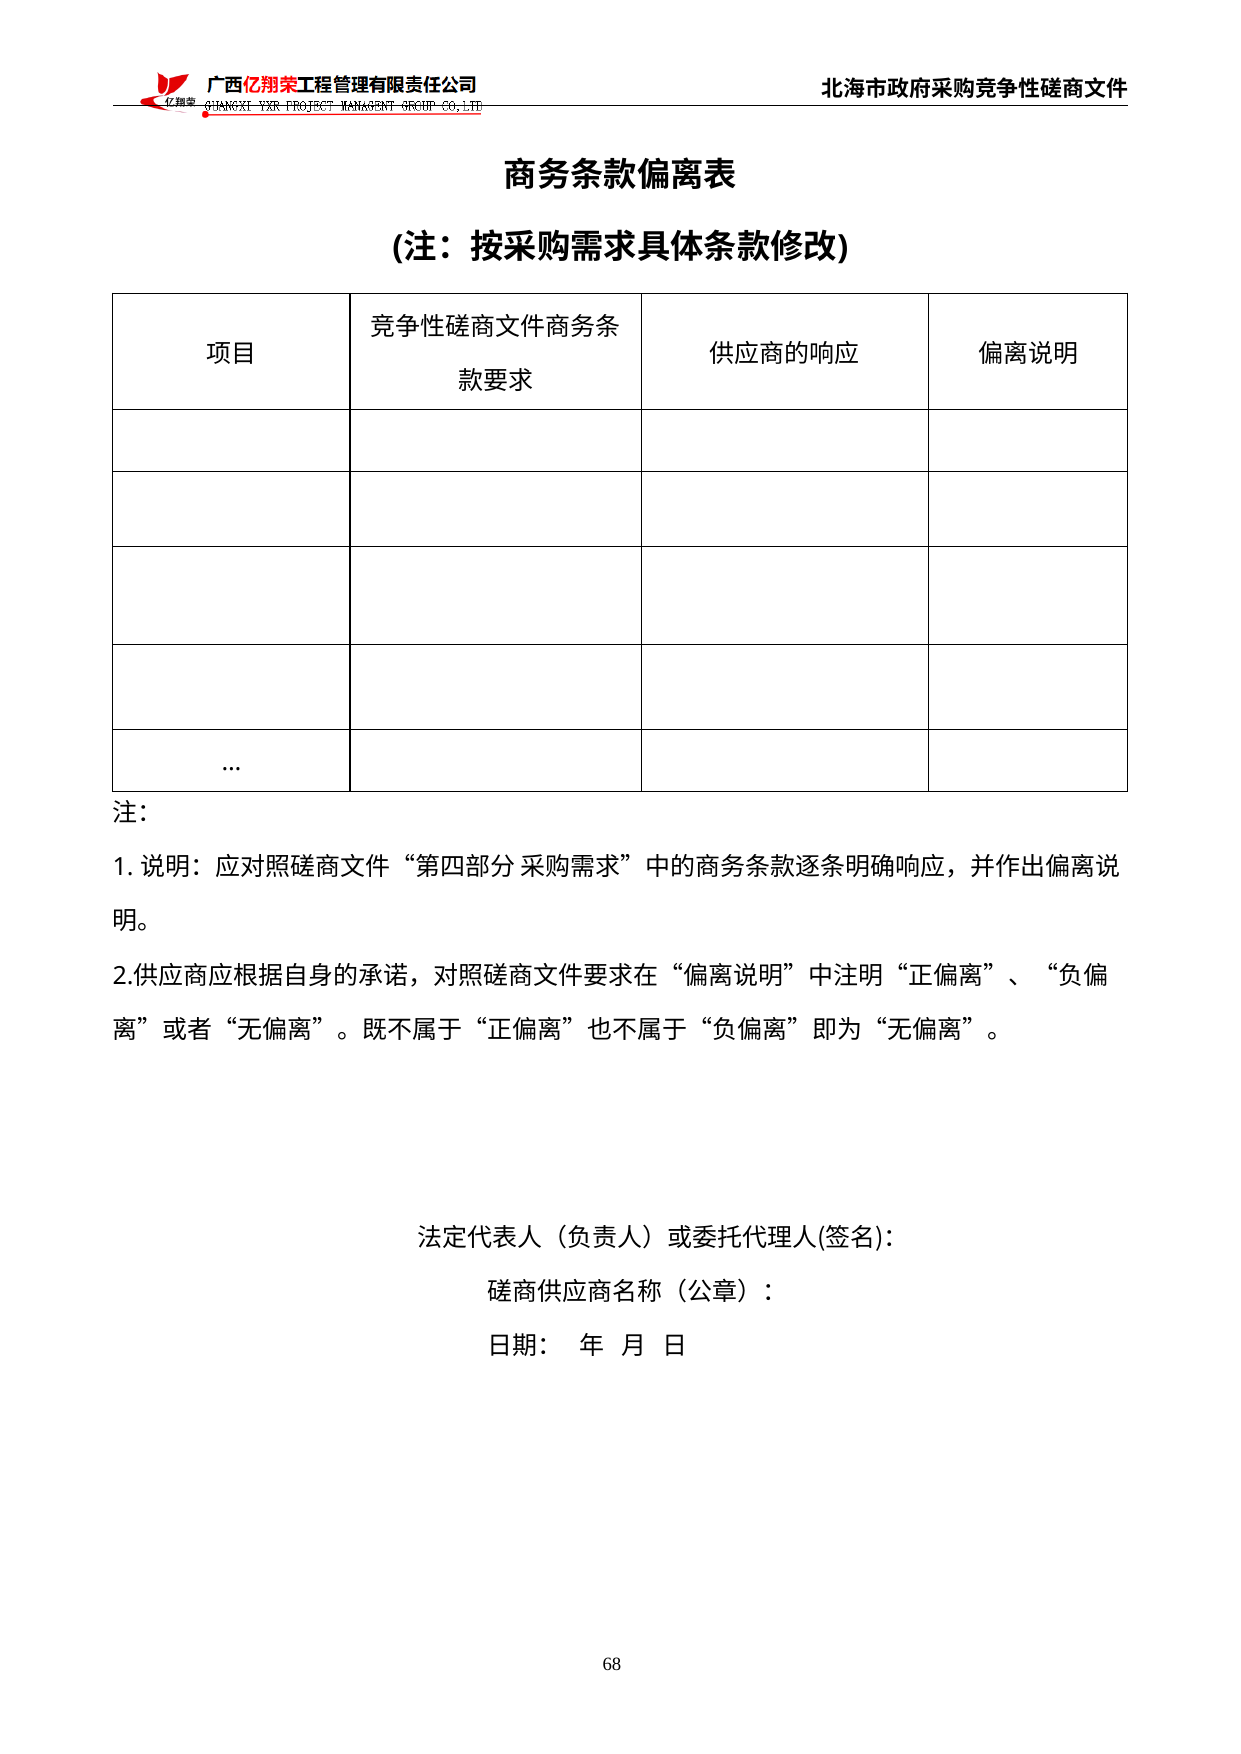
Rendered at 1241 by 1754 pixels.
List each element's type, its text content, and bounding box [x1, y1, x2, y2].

table_cell [929, 730, 1127, 791]
picture [137, 69, 487, 105]
table_cell … [113, 730, 349, 791]
table_cell [929, 472, 1127, 546]
table_cell [351, 547, 641, 644]
table_cell [642, 730, 928, 791]
table_cell [929, 547, 1127, 644]
table_cell [929, 410, 1127, 471]
text 法定代表人（负责人）或委托代理人(签名)： [112, 1217, 1213, 1253]
table_header 供应商的响应 [642, 294, 928, 409]
table_cell [642, 410, 928, 471]
table_cell [351, 472, 641, 546]
text 日期： 年 月 日 [112, 1326, 1213, 1362]
table_cell [351, 410, 641, 471]
table_cell [113, 410, 349, 471]
table_cell [351, 645, 641, 729]
text 商务条款偏离表 [112, 148, 1128, 196]
text 磋商供应商名称（公章）： [112, 1271, 1213, 1308]
text 1. 说明：应对照磋商文件“第四部分 采购需求”中的商务条款逐条明确响应，并作出偏离说明。 [112, 846, 1128, 937]
text 2.供应商应根据自身的承诺，对照磋商文件要求在“偏离说明”中注明“正偏离”、“负偏离”或者“无偏离”。既不属于“正偏离”也不属于“负偏离”即为“无偏离”。 [112, 955, 1128, 1046]
table_cell [929, 645, 1127, 729]
table_cell [642, 547, 928, 644]
table_cell [113, 472, 349, 546]
table_cell [642, 645, 928, 729]
table_cell [113, 547, 349, 644]
table_header 偏离说明 [929, 294, 1127, 409]
table_header 竞争性磋商文件商务条款要求 [351, 294, 641, 409]
table_cell [642, 472, 928, 546]
table_cell [351, 730, 641, 791]
picture [137, 106, 487, 122]
text (注：按采购需求具体条款修改) [112, 220, 1128, 268]
table_cell [113, 645, 349, 729]
table_header 项目 [113, 294, 349, 409]
text 注： [112, 792, 1128, 828]
